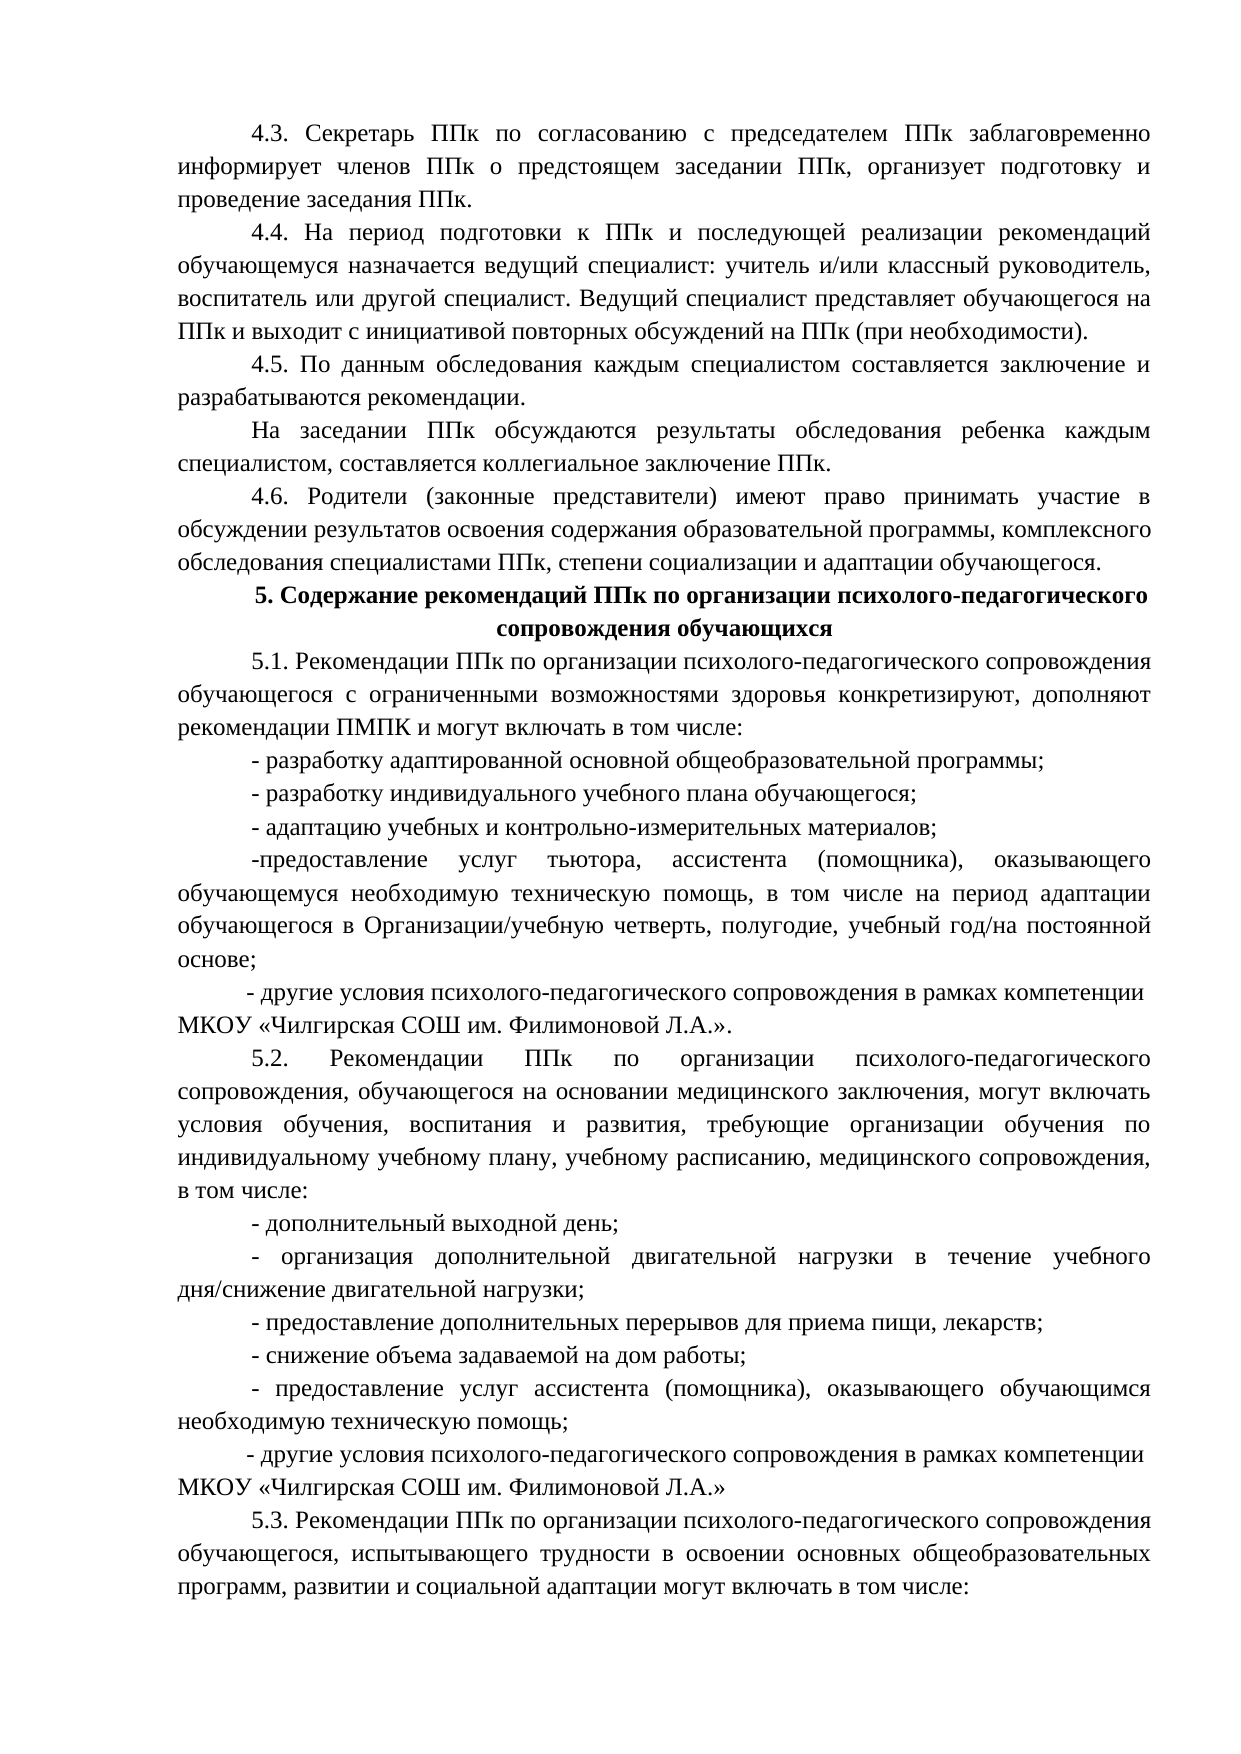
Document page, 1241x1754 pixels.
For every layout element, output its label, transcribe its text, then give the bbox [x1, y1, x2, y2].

text - дополнительный выходной день; [177, 1208, 1152, 1237]
text - предоставление услуг ассистента (помощника), оказывающего обучающимся необходимую техническую помощь; [177, 1373, 1152, 1435]
text 4.3. Секретарь ППк по согласованию с председателем ППк заблаговременно информирует членов ППк о предстоящем заседании ППк, организует подготовку и проведение заседания ППк. [177, 118, 1152, 213]
text 4.4. На период подготовки к ППк и последующей реализации рекомендаций обучающемуся назначается ведущий специалист: учитель и/или классный руководитель, воспитатель или другой специалист. Ведущий специалист представляет обучающегося на ППк и выходит с инициативой повторных обсуждений на ППк (при необходимости). [177, 217, 1152, 345]
text - адаптацию учебных и контрольно-измерительных материалов; [177, 812, 1152, 840]
text - организация дополнительной двигательной нагрузки в течение учебного дня/снижение двигательной нагрузки; [177, 1241, 1152, 1303]
text 5.3. Рекомендации ППк по организации психолого-педагогического сопровождения обучающегося, испытывающего трудности в освоении основных общеобразовательных программ, развитии и социальной адаптации могут включать в том числе: [177, 1505, 1152, 1600]
text - другие условия психолого-педагогического сопровождения в рамках компетенции МКОУ «Чилгирская СОШ им. Филимоновой Л.А.». [177, 977, 1152, 1038]
text - другие условия психолого-педагогического сопровождения в рамках компетенции МКОУ «Чилгирская СОШ им. Филимоновой Л.А.» [177, 1439, 1152, 1501]
text - предоставление дополнительных перерывов для приема пищи, лекарств; [177, 1307, 1152, 1336]
text -предоставление услуг тьютора, ассистента (помощника), оказывающего обучающемуся необходимую техническую помощь, в том числе на период адаптации обучающегося в Организации/учебную четверть, полугодие, учебный год/на постоянной основе; [177, 844, 1152, 972]
text - разработку адаптированной основной общеобразовательной программы; [177, 746, 1152, 774]
text - снижение объема задаваемой на дом работы; [177, 1340, 1152, 1369]
text 5. Содержание рекомендаций ППк по организации психолого-педагогического сопровождения обучающихся [177, 580, 1152, 642]
text 5.2. Рекомендации ППк по организации психолого-педагогического сопровождения, обучающегося на основании медицинского заключения, могут включать условия обучения, воспитания и развития, требующие организации обучения по индивидуальному учебному плану, учебному расписанию, медицинского сопровождения, в том числе: [177, 1043, 1152, 1203]
text 4.5. По данным обследования каждым специалистом составляется заключение и разрабатываются рекомендации. [177, 349, 1152, 411]
text - разработку индивидуального учебного плана обучающегося; [177, 778, 1152, 807]
text 5.1. Рекомендации ППк по организации психолого-педагогического сопровождения обучающегося с ограниченными возможностями здоровья конкретизируют, дополняют рекомендации ПМПК и могут включать в том числе: [177, 646, 1152, 741]
text 4.6. Родители (законные представители) имеют право принимать участие в обсуждении результатов освоения содержания образовательной программы, комплексного обследования специалистами ППк, степени социализации и адаптации обучающегося. [177, 481, 1152, 576]
text На заседании ППк обсуждаются результаты обследования ребенка каждым специалистом, составляется коллегиальное заключение ППк. [177, 415, 1152, 477]
